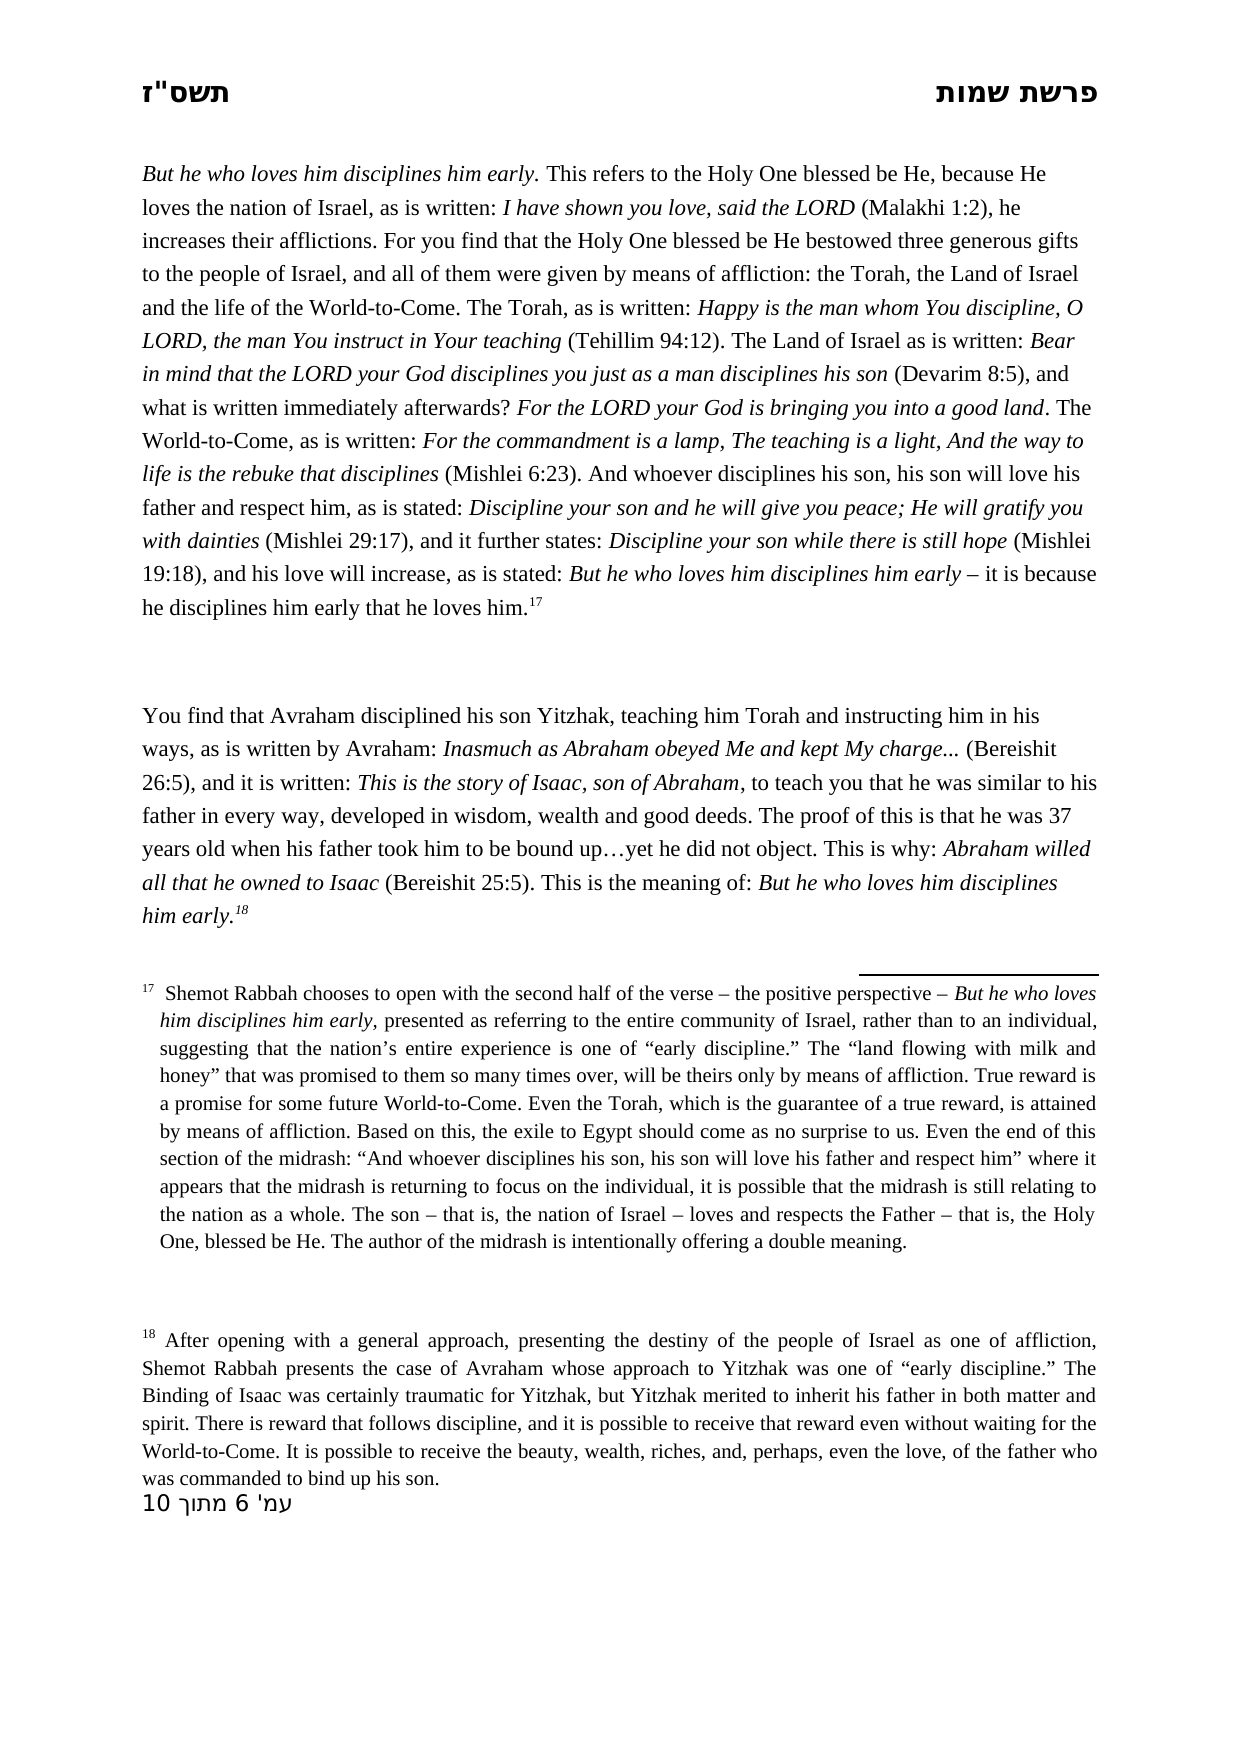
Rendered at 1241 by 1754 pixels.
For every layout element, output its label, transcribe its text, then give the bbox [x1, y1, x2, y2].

text You find that Avraham disciplined his son Yitzhak, teaching him Torah and instructing him in his ways, as is written by Avraham: Inasmuch as Abraham obeyed Me and kept My charge... (Bereishit 26:5), and it is written: This is the story of Isaac, son of Abraham, to teach you that he was similar to his father in every way, developed in wisdom, wealth and good deeds. The proof of this is that he was 37 years old when his father took him to be bound up…yet he did not object. This is why: Abraham willed all that he owned to Isaac (Bereishit 25:5). This is the meaning of: But he who loves him disciplines him early. [142, 695, 1098, 928]
text But he who loves him disciplines him early. This refers to the Holy One blessed be He, because He loves the nation of Israel, as is written: I have shown you love, said the LORD (Malakhi 1:2), he increases their afflictions. For you find that the Holy One blessed be He bestowed three generous gifts to the people of Israel, and all of them were given by means of affliction: the Torah, the Land of Israel and the life of the World-to-Come. The Torah, as is written: Happy is the man whom You discipline, O LORD, the man You instruct in Your teaching (Tehillim 94:12). The Land of Israel as is written: Bear in mind that the LORD your God disciplines you just as a man disciplines his son (Devarim 8:5), and what is written immediately afterwards? For the LORD your God is bringing you into a good land. The World-to-Come, as is written: For the commandment is a lamp, The teaching is a light, And the way to life is the rebuke that disciplines (Mishlei 6:23). And whoever disciplines his son, his son will love his father and respect him, as is stated: Discipline your son and he will give you peace; He will gratify you with dainties (Mishlei 29:17), and it further states: Discipline your son while there is still hope (Mishlei 19:18), and his love will increase, as is stated: But he who loves him disciplines him early – it is because he disciplines him early that he loves him. [142, 153, 1098, 620]
